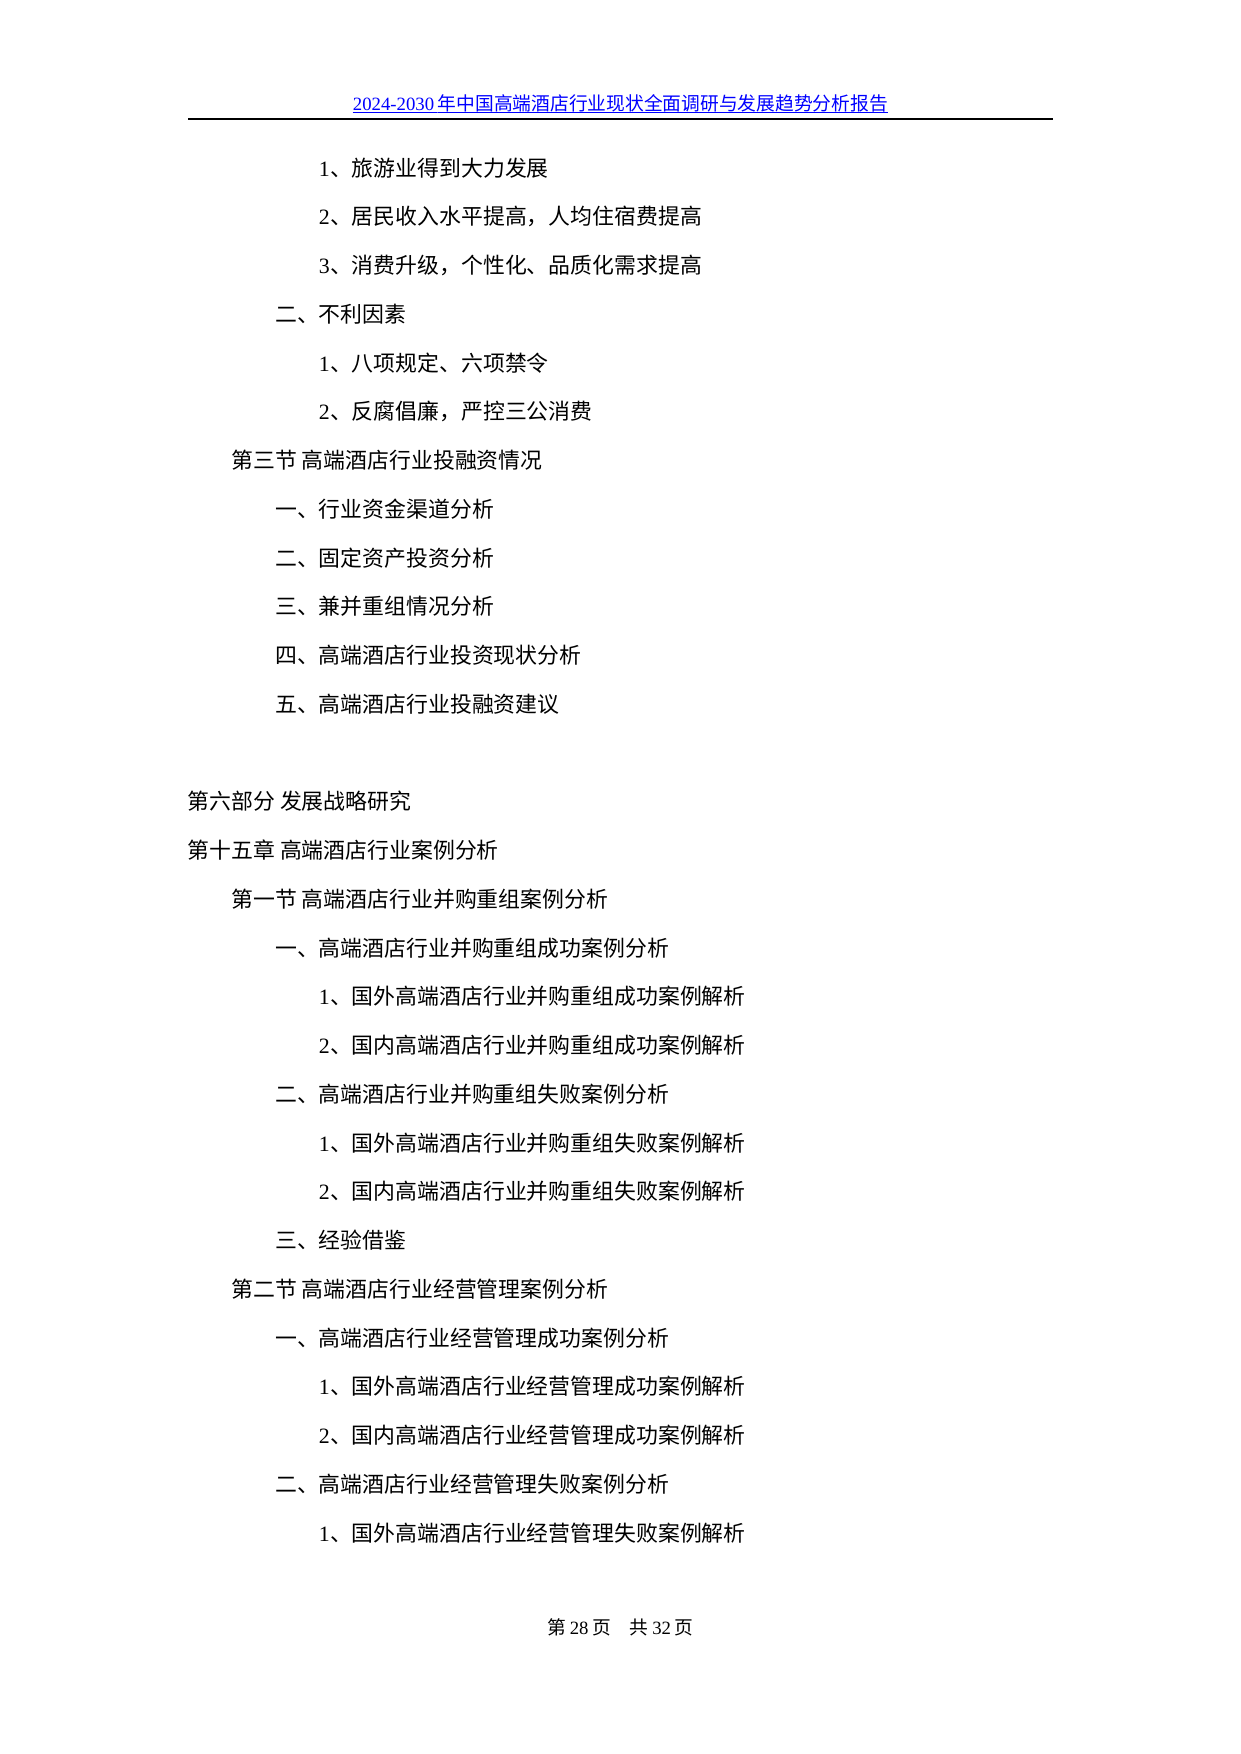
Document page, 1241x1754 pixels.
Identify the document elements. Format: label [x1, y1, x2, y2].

text [187, 150, 1053, 1548]
